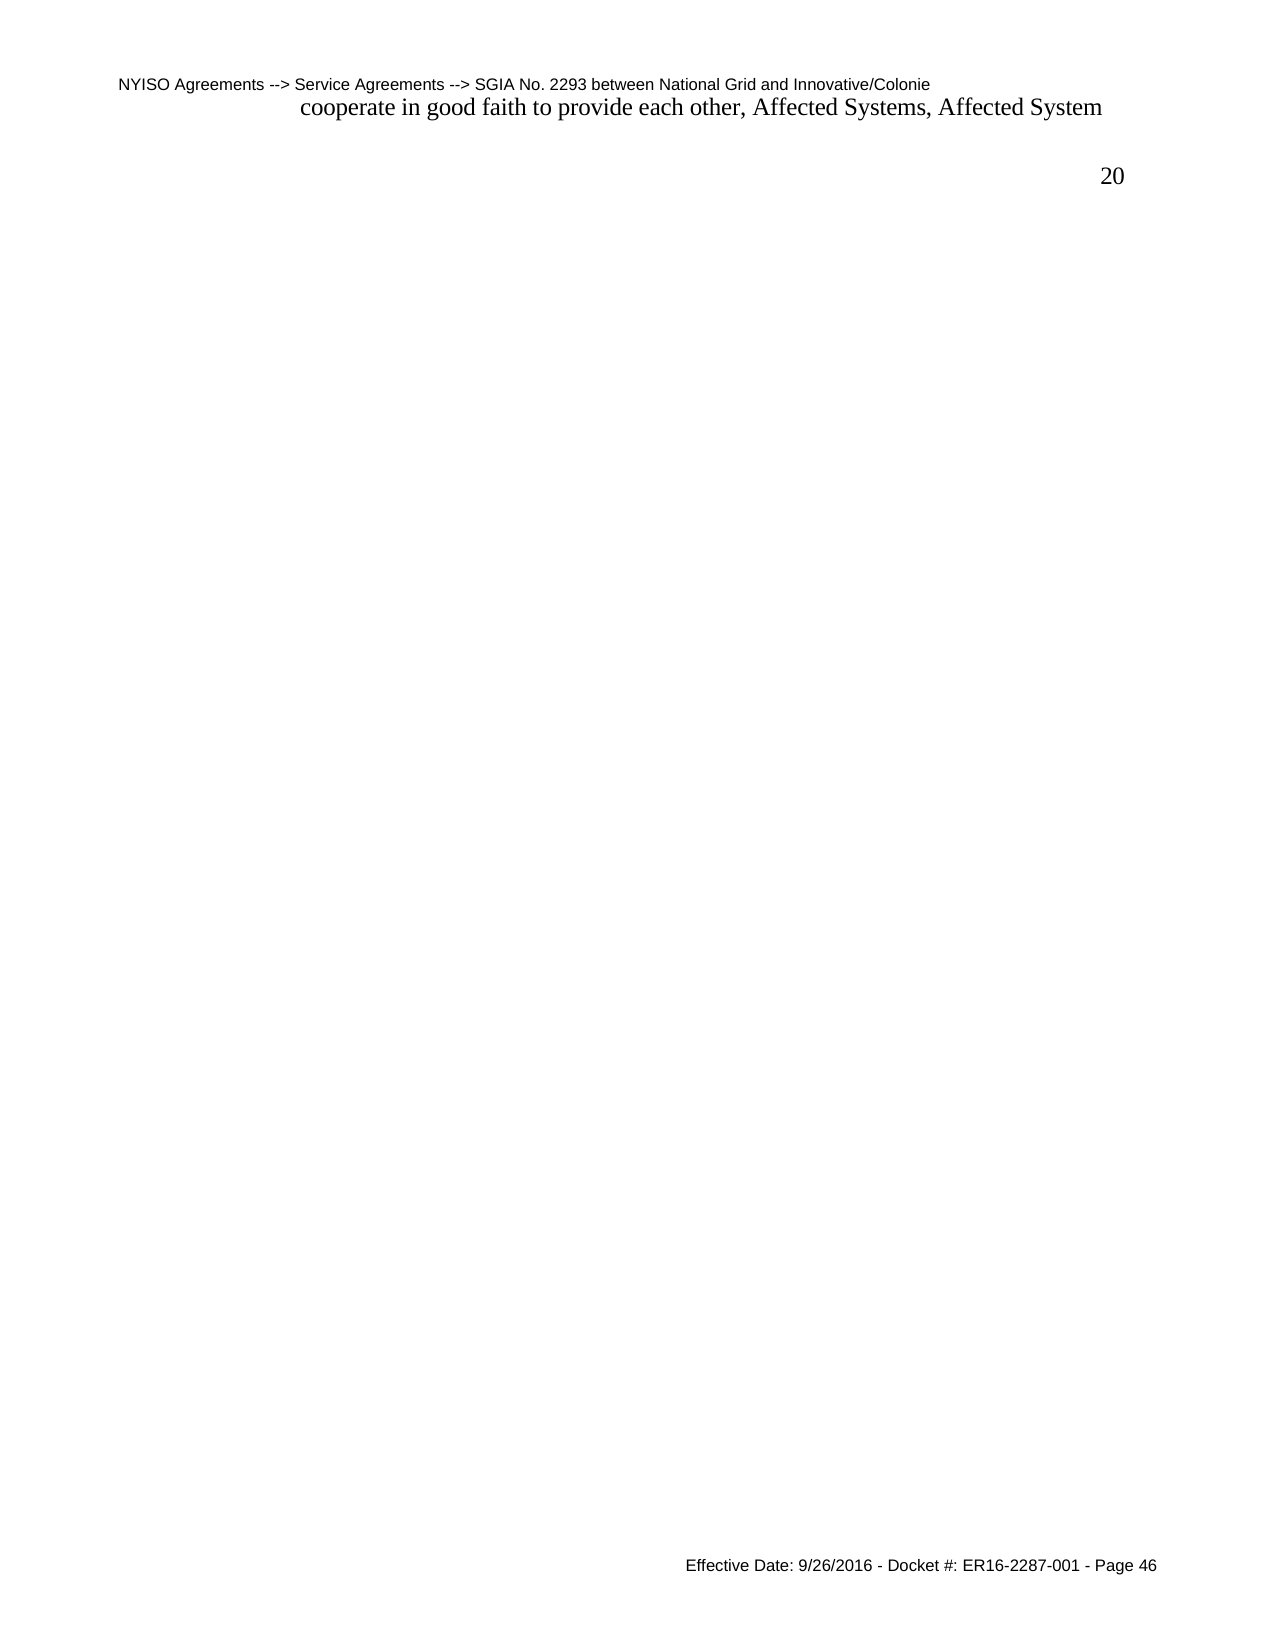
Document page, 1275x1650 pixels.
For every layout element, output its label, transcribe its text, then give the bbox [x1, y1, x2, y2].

text 20 [1100, 161, 1275, 190]
text cooperate in good faith to provide each other, Affected Systems, Affected System [300, 94, 1275, 121]
